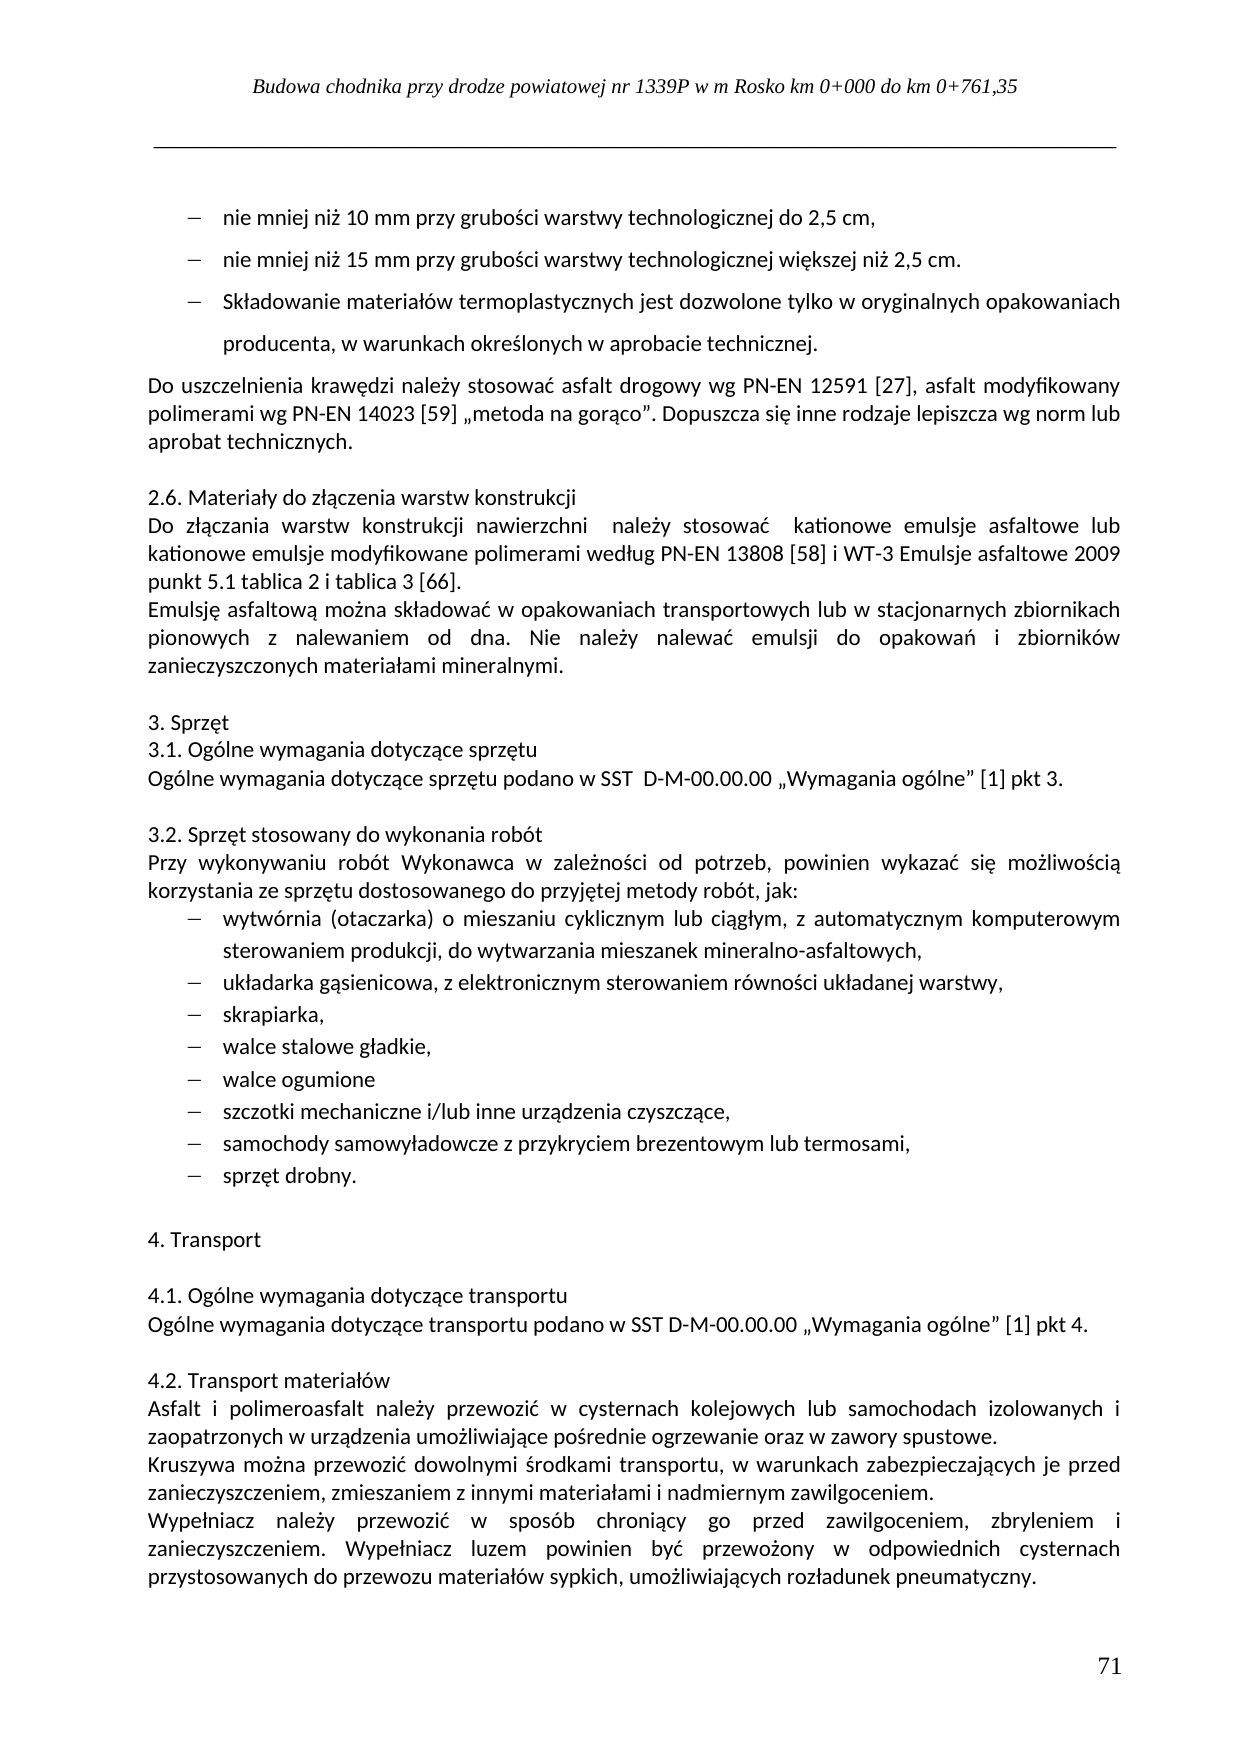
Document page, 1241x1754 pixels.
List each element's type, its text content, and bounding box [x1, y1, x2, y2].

list walce ogumione [185, 1065, 1122, 1093]
text 3.1. Ogólne wymagania dotyczące sprzętu [148, 736, 1122, 764]
text Asfalt i polimeroasfalt należy przewozić w cysternach kolejowych lub samochodach izolowanych i zaopatrzonych w urządzenia umożliwiające pośrednie ogrzewanie oraz w zawory spustowe. [148, 1394, 1122, 1450]
text Wypełniacz należy przewozić w sposób chroniący go przed zawilgoceniem, zbryleniem i zanieczyszczeniem. Wypełniacz luzem powinien być przewożony w odpowiednich cysternach przystosowanych do przewozu materiałów sypkich, umożliwiających rozładunek pneumatyczny. [148, 1506, 1122, 1590]
text Do uszczelnienia krawędzi należy stosować asfalt drogowy wg PN-EN 12591 [27], asfalt modyfikowany polimerami wg PN-EN 14023 [59] „metoda na gorąco”. Dopuszcza się inne rodzaje lepiszcza wg norm lub aprobat technicznych. [148, 371, 1122, 455]
text 4. Transport [148, 1226, 1122, 1254]
text 2.6. Materiały do złączenia warstw konstrukcji [148, 483, 1122, 511]
list walce stalowe gładkie, [185, 1032, 1122, 1061]
list skrapiarka, [185, 1000, 1122, 1028]
list szczotki mechaniczne i/lub inne urządzenia czyszczące, [185, 1097, 1122, 1125]
text 4.2. Transport materiałów [148, 1366, 1122, 1394]
list nie mniej niż 10 mm przy grubości warstwy technologicznej do 2,5 cm, [185, 203, 1122, 231]
text Ogólne wymagania dotyczące transportu podano w SST D-M-00.00.00 „Wymagania ogólne” [1] pkt 4. [148, 1310, 1122, 1338]
list Składowanie materiałów termoplastycznych jest dozwolone tylko w oryginalnych opakowaniach producenta, w warunkach określonych w aprobacie technicznej. [185, 287, 1122, 357]
text 4.1. Ogólne wymagania dotyczące transportu [148, 1282, 1122, 1310]
list sprzęt drobny. [185, 1161, 1122, 1189]
text Emulsję asfaltową można składować w opakowaniach transportowych lub w stacjonarnych zbiornikach pionowych z nalewaniem od dna. Nie należy nalewać emulsji do opakowań i zbiorników zanieczyszczonych materiałami mineralnymi. [148, 596, 1122, 679]
text Ogólne wymagania dotyczące sprzętu podano w SST D-M-00.00.00 „Wymagania ogólne” [1] pkt 3. [148, 764, 1122, 792]
list układarka gąsienicowa, z elektronicznym sterowaniem równości układanej warstwy, [185, 968, 1122, 996]
text 3.2. Sprzęt stosowany do wykonania robót [148, 820, 1122, 848]
text Przy wykonywaniu robót Wykonawca w zależności od potrzeb, powinien wykazać się możliwością korzystania ze sprzętu dostosowanego do przyjętej metody robót, jak: [148, 848, 1122, 904]
text 3. Sprzęt [148, 708, 1122, 736]
list samochody samowyładowcze z przykryciem brezentowym lub termosami, [185, 1129, 1122, 1157]
list wytwórnia (otaczarka) o mieszaniu cyklicznym lub ciągłym, z automatycznym komputerowym sterowaniem produkcji, do wytwarzania mieszanek mineralno-asfaltowych, [185, 904, 1122, 964]
text Do złączania warstw konstrukcji nawierzchni należy stosować kationowe emulsje asfaltowe lub kationowe emulsje modyfikowane polimerami według PN-EN 13808 [58] i WT-3 Emulsje asfaltowe 2009 punkt 5.1 tablica 2 i tablica 3 [66]. [148, 511, 1122, 596]
list nie mniej niż 15 mm przy grubości warstwy technologicznej większej niż 2,5 cm. [185, 245, 1122, 273]
text Kruszywa można przewozić dowolnymi środkami transportu, w warunkach zabezpieczających je przed zanieczyszczeniem, zmieszaniem z innymi materiałami i nadmiernym zawilgoceniem. [148, 1450, 1122, 1506]
